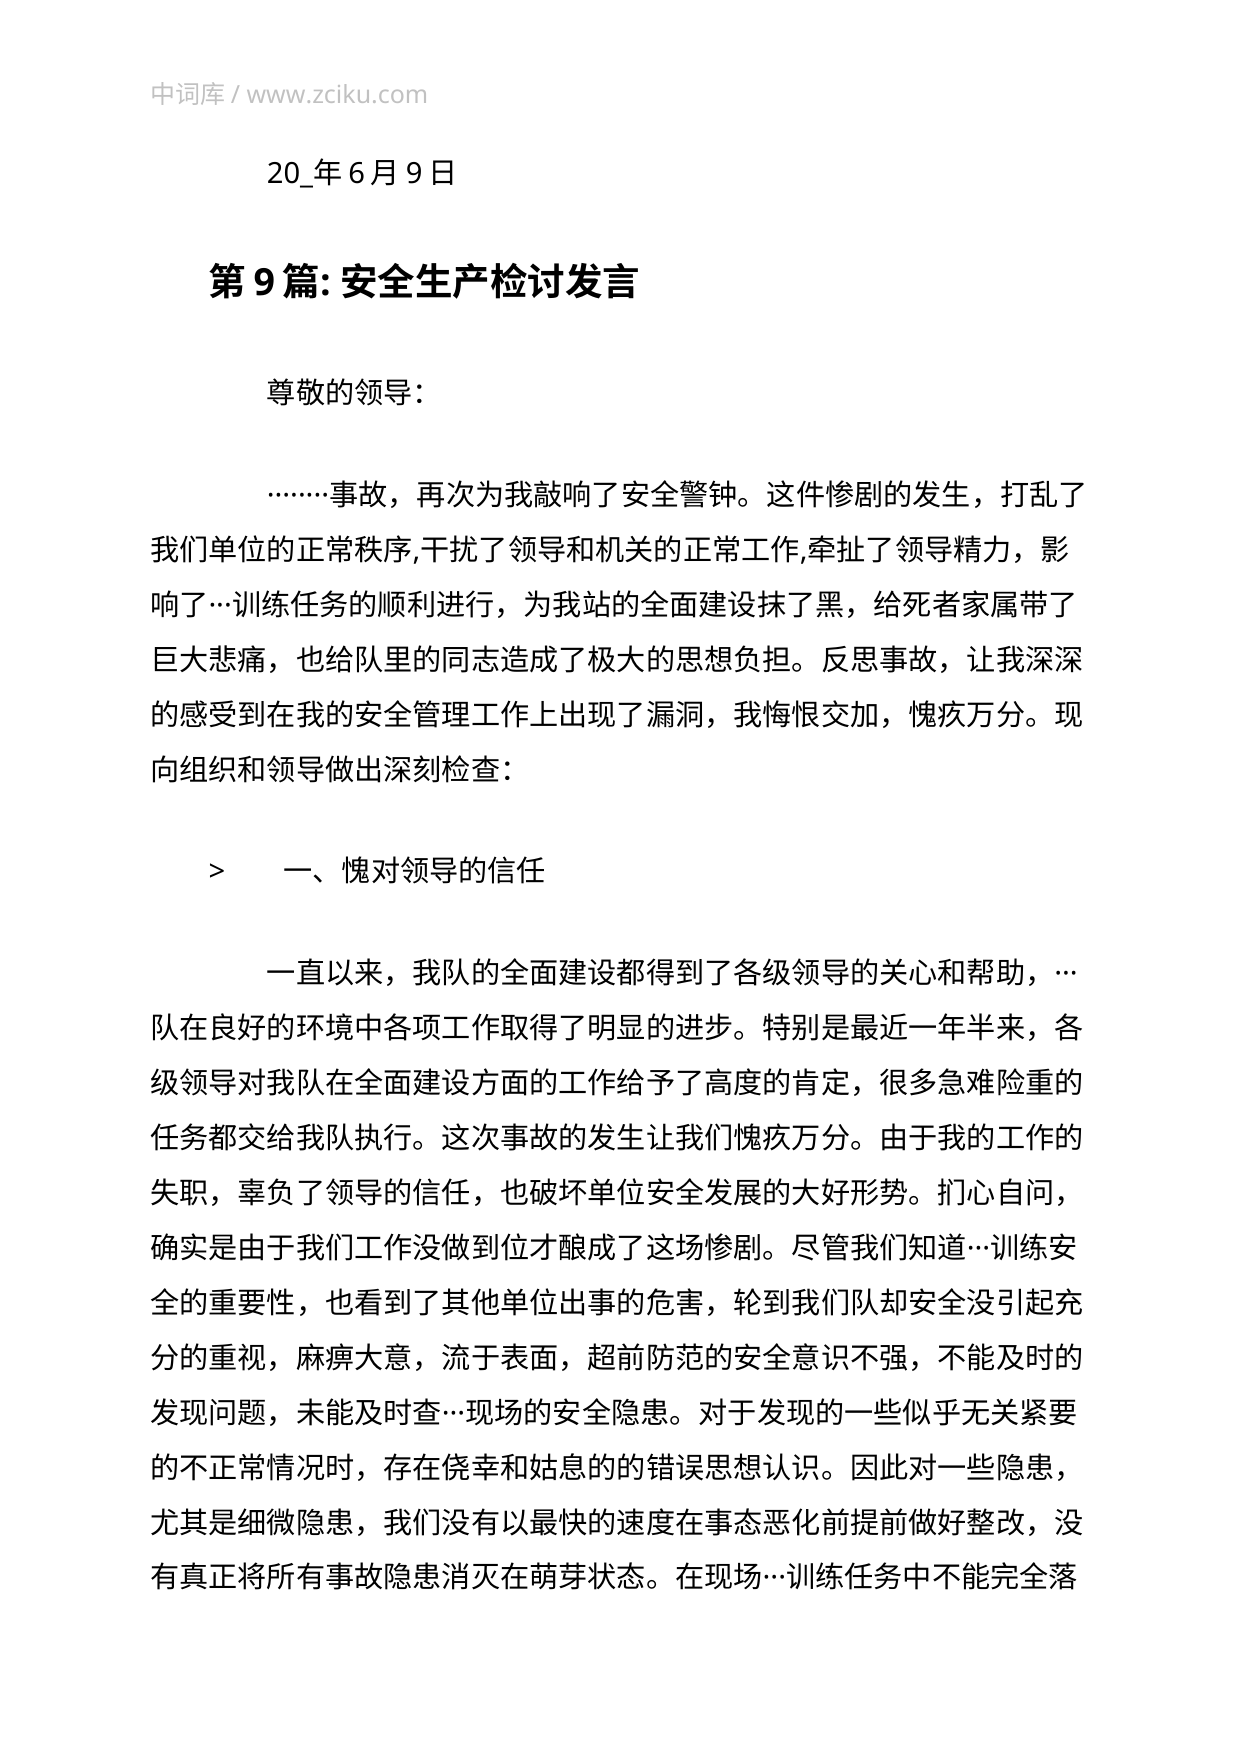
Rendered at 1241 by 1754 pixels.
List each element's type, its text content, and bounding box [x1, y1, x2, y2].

text 尊敬的领导： [150, 369, 1090, 412]
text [150, 950, 1090, 1596]
text ········事故，再次为我敲响了安全警钟。这件惨剧的发生，打乱了我们单位的正常秩序,干扰了领导和机关的正常工作,牵扯了领导精力，影响了···训练任务的顺利进行，为我站的全面建设抹了黑，给死者家属带了巨大悲痛，也给队里的同志造成了极大的思想负担。反思事故，让我深深的感受到在我的安全管理工作上出现了漏洞，我悔恨交加，愧疚万分。现向组织和领导做出深刻检查： [150, 471, 1090, 788]
text 第9篇: 安全生产检讨发言 [150, 252, 1090, 306]
text 20_年6月9日 [150, 150, 1090, 192]
text > 一、愧对领导的信任 [150, 848, 1090, 890]
